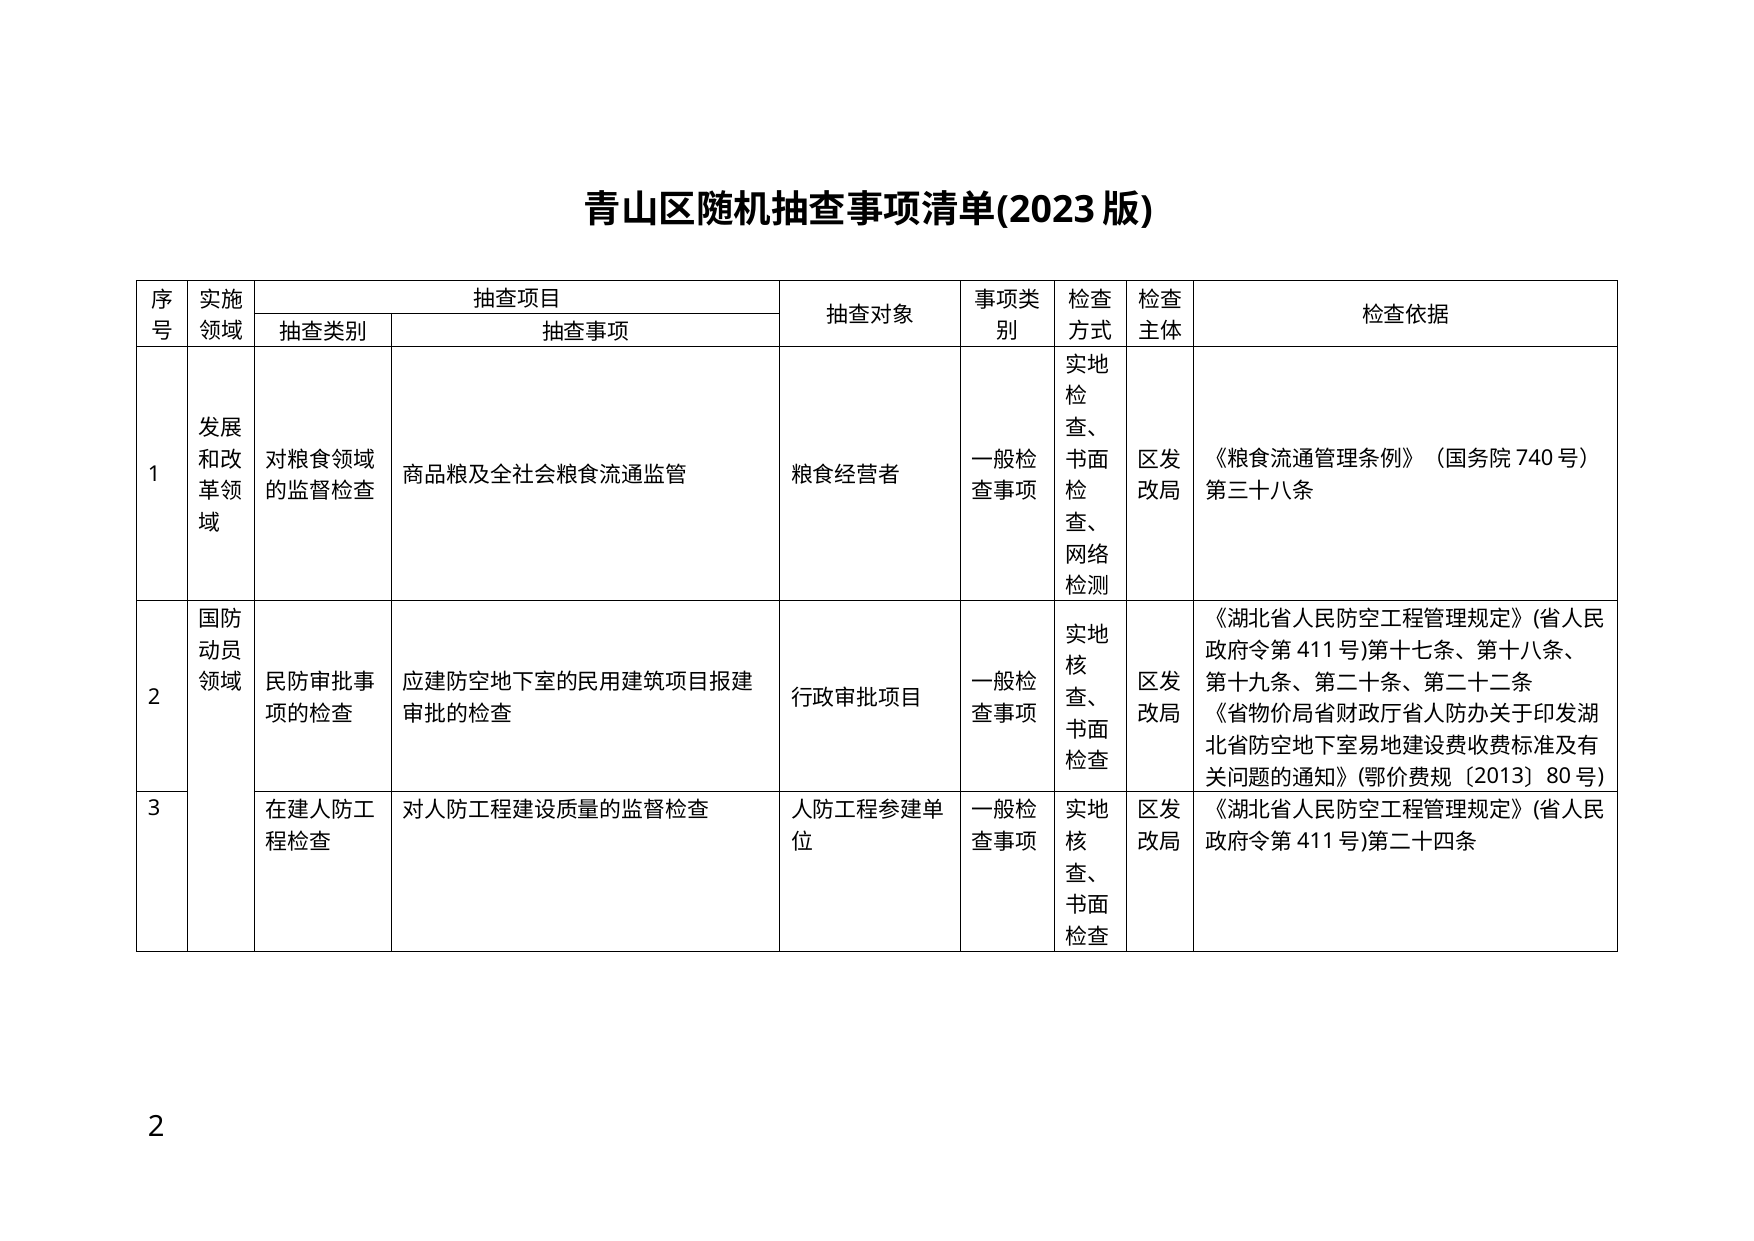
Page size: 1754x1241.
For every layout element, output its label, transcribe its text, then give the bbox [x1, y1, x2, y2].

table_cell [137, 792, 187, 951]
table_cell 民防审批事项的检查 [255, 601, 391, 791]
table_header 实施领域 [188, 281, 254, 346]
table_cell 实地检查、书面检查、网络检测 [1055, 347, 1126, 600]
table_cell 《湖北省人民防空工程管理规定》(省人民政府令第411号)第二十四条 [1194, 792, 1617, 951]
table_cell 《湖北省人民防空工程管理规定》(省人民政府令第411号)第十七条、第十八条、第十九条、第二十条、第二十二条 《省物价局省财政厅省人防办关于印发湖北省防空地下室易地建设费收费标准及有关问题的通知》(鄂价费规〔2013〕80号) [1194, 601, 1617, 791]
table_cell 区发改局 [1127, 601, 1193, 791]
table_cell 对粮食领域的监督检查 [255, 347, 391, 600]
table_cell 《粮食流通管理条例》（国务院740号）第三十八条 [1194, 347, 1617, 600]
table_cell 区发改局 [1127, 347, 1193, 600]
table_cell 人防工程参建单位 [780, 792, 960, 951]
table_header 检查方式 [1055, 281, 1126, 346]
table_header 抽查对象 [780, 281, 960, 346]
table_cell 一般检查事项 [961, 792, 1054, 951]
table_cell 抽查事项 [392, 314, 779, 346]
table_header 抽查项目 [255, 281, 779, 313]
table_cell 国防动员领域 [188, 601, 254, 951]
table_header 序号 [137, 281, 187, 346]
table_cell 应建防空地下室的民用建筑项目报建审批的检查 [392, 601, 779, 791]
table_cell 在建人防工程检查 [255, 792, 391, 951]
table_cell 实地核查、书面检查 [1055, 601, 1126, 791]
text 青山区随机抽查事项清单(2023版) [148, 174, 1589, 239]
table_cell 一般检查事项 [961, 347, 1054, 600]
table_cell 区发改局 [1127, 792, 1193, 951]
table_cell 对人防工程建设质量的监督检查 [392, 792, 779, 951]
table_cell [137, 601, 187, 791]
table_cell 发展和改革领域 [188, 347, 254, 600]
table_cell 实地核查、书面检查 [1055, 792, 1126, 951]
table_cell 商品粮及全社会粮食流通监管 [392, 347, 779, 600]
table_header 事项类别 [961, 281, 1054, 346]
table_header 检查依据 [1194, 281, 1617, 346]
table_cell [137, 347, 187, 600]
table_cell 行政审批项目 [780, 601, 960, 791]
table_cell 粮食经营者 [780, 347, 960, 600]
table_header 检查主体 [1127, 281, 1193, 346]
table_cell 抽查类别 [255, 314, 391, 346]
table_cell 一般检查事项 [961, 601, 1054, 791]
